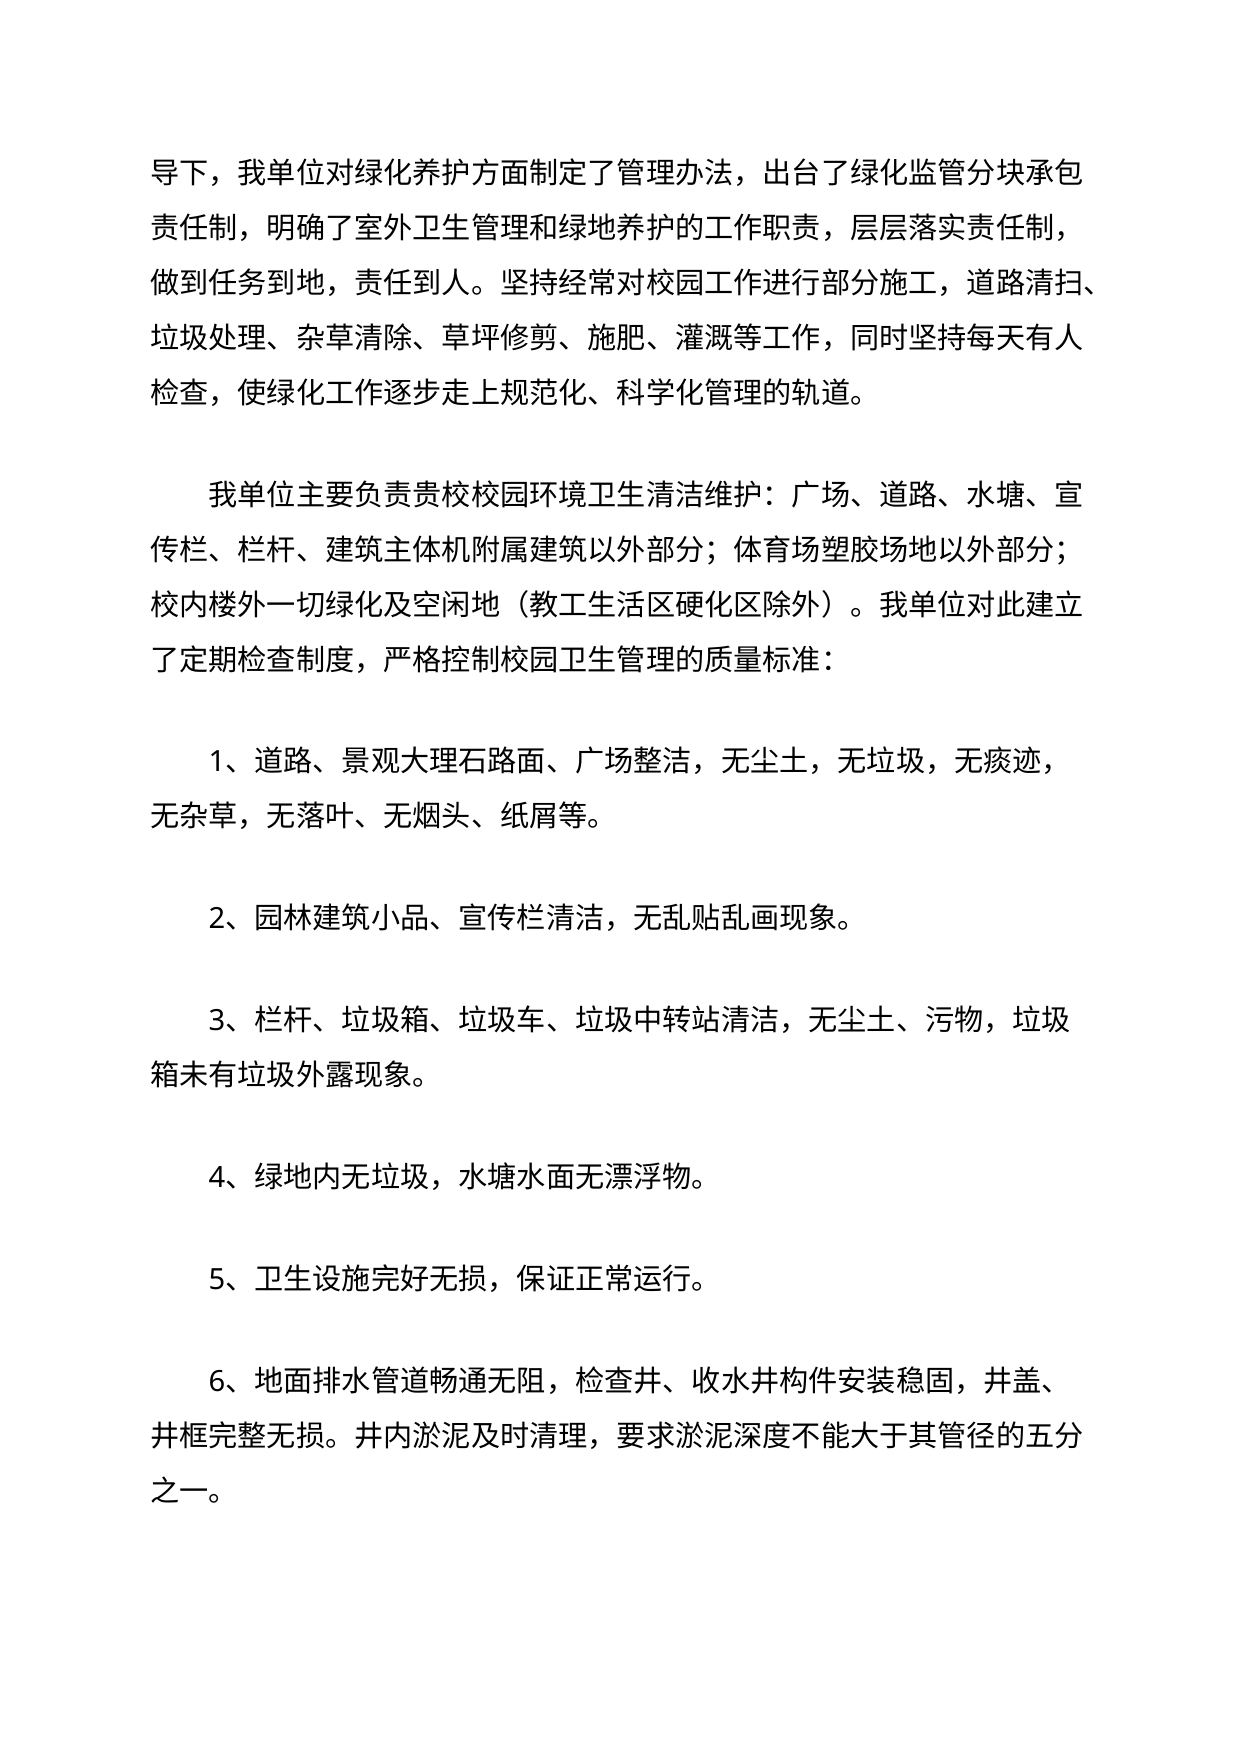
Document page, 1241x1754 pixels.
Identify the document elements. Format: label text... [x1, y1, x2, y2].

text 4、绿地内无垃圾，水塘水面无漂浮物。 [150, 1153, 1090, 1196]
text 5、卫生设施完好无损，保证正常运行。 [150, 1255, 1090, 1298]
text 3、栏杆、垃圾箱、垃圾车、垃圾中转站清洁，无尘土、污物，垃圾箱未有垃圾外露现象。 [150, 997, 1090, 1094]
text 我单位主要负责贵校校园环境卫生清洁维护：广场、道路、水塘、宣传栏、栏杆、建筑主体机附属建筑以外部分；体育场塑胶场地以外部分；校内楼外一切绿化及空闲地（教工生活区硬化区除外）。我单位对此建立了定期检查制度，严格控制校园卫生管理的质量标准： [150, 471, 1090, 678]
text 2、园林建筑小品、宣传栏清洁，无乱贴乱画现象。 [150, 894, 1090, 937]
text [150, 150, 1090, 412]
text 6、地面排水管道畅通无阻，检查井、收水井构件安装稳固，井盖、井框完整无损。井内淤泥及时清理，要求淤泥深度不能大于其管径的五分之一。 [150, 1357, 1090, 1509]
text 1、道路、景观大理石路面、广场整洁，无尘土，无垃圾，无痰迹，无杂草，无落叶、无烟头、纸屑等。 [150, 738, 1090, 835]
